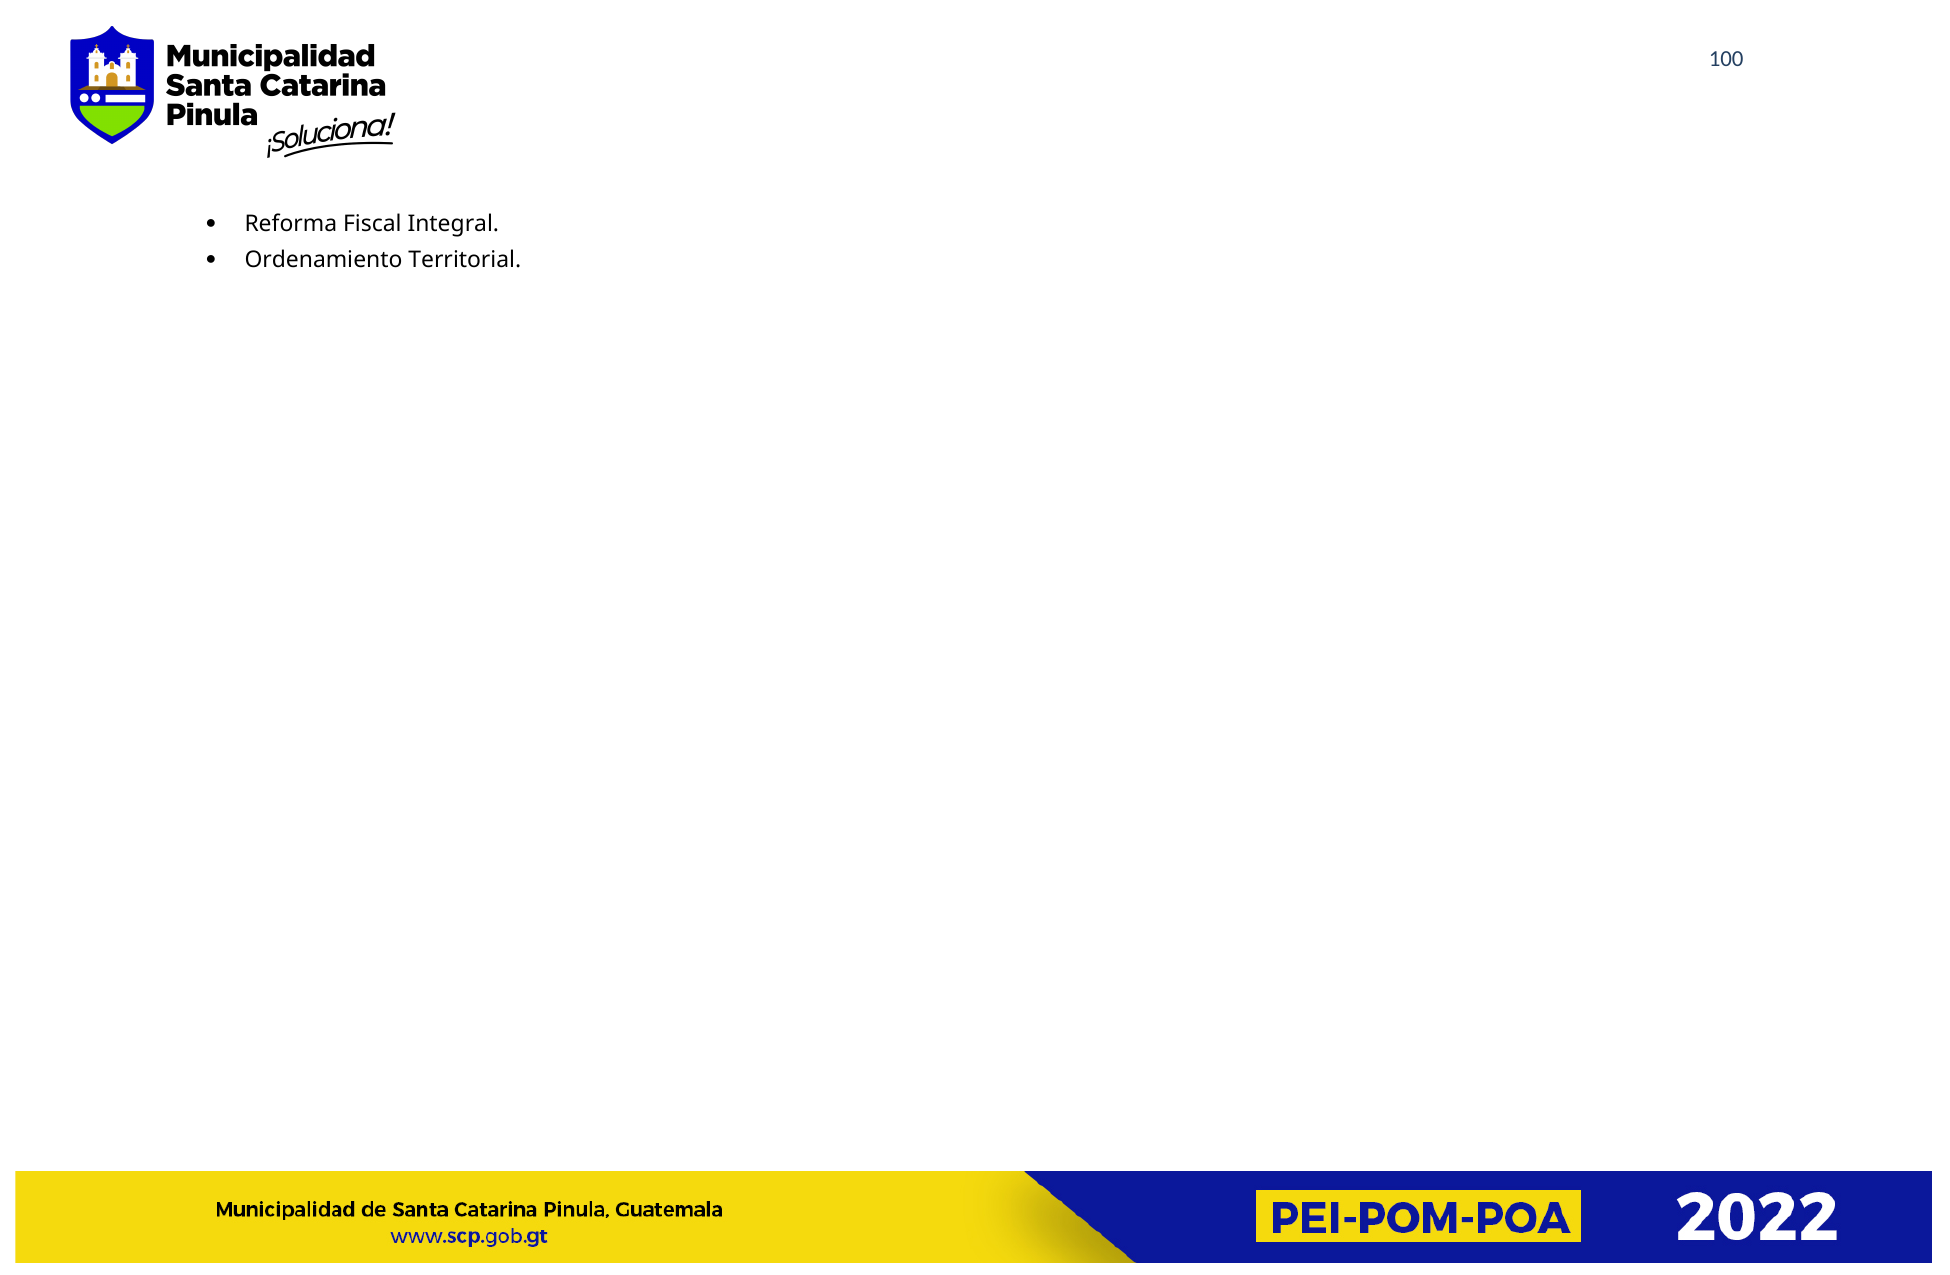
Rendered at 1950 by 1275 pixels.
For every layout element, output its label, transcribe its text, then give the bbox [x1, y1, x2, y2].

list Reforma Fiscal Integral. [207, 207, 1743, 238]
picture [70, 26, 396, 158]
picture [15, 1171, 1932, 1263]
list Ordenamiento Territorial. [207, 243, 1743, 274]
